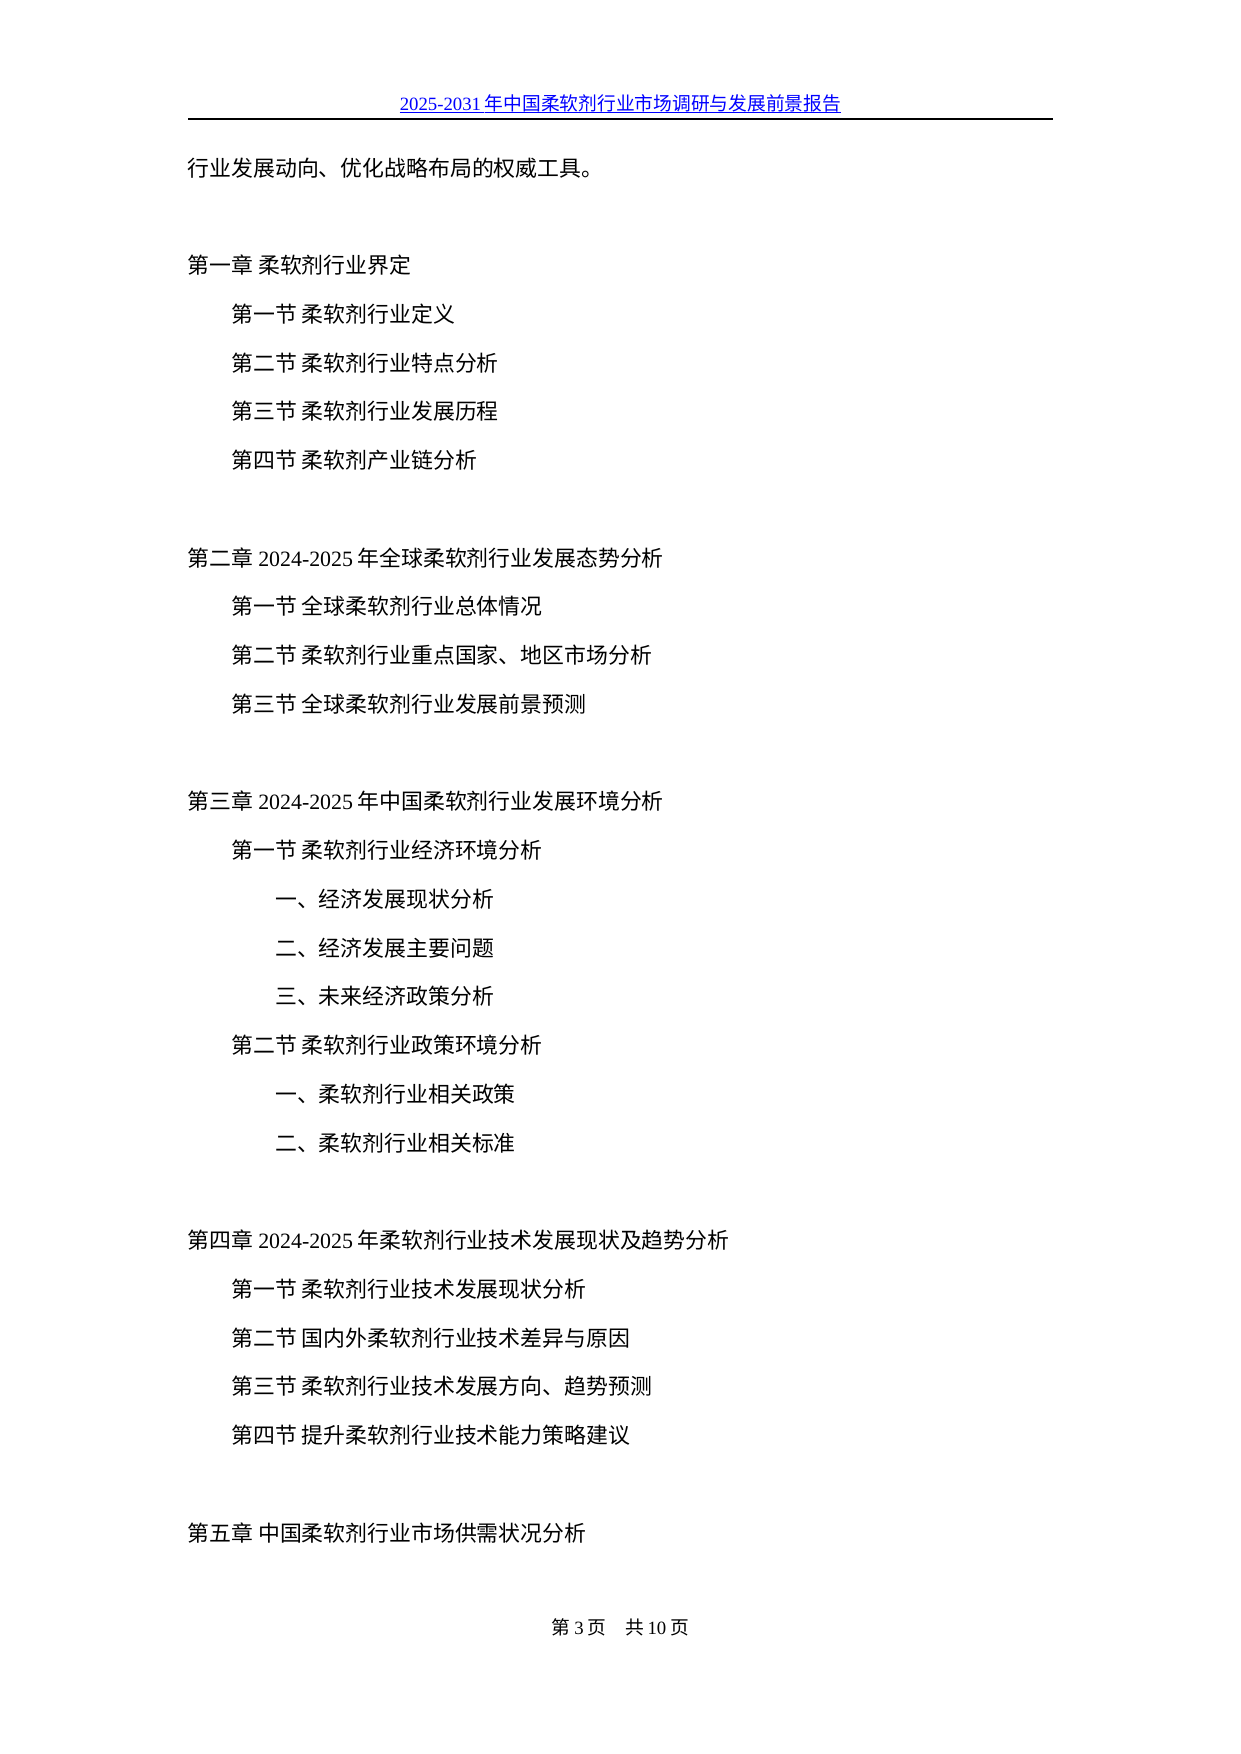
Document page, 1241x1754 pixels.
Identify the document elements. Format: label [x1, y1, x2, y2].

text [187, 150, 1053, 1548]
